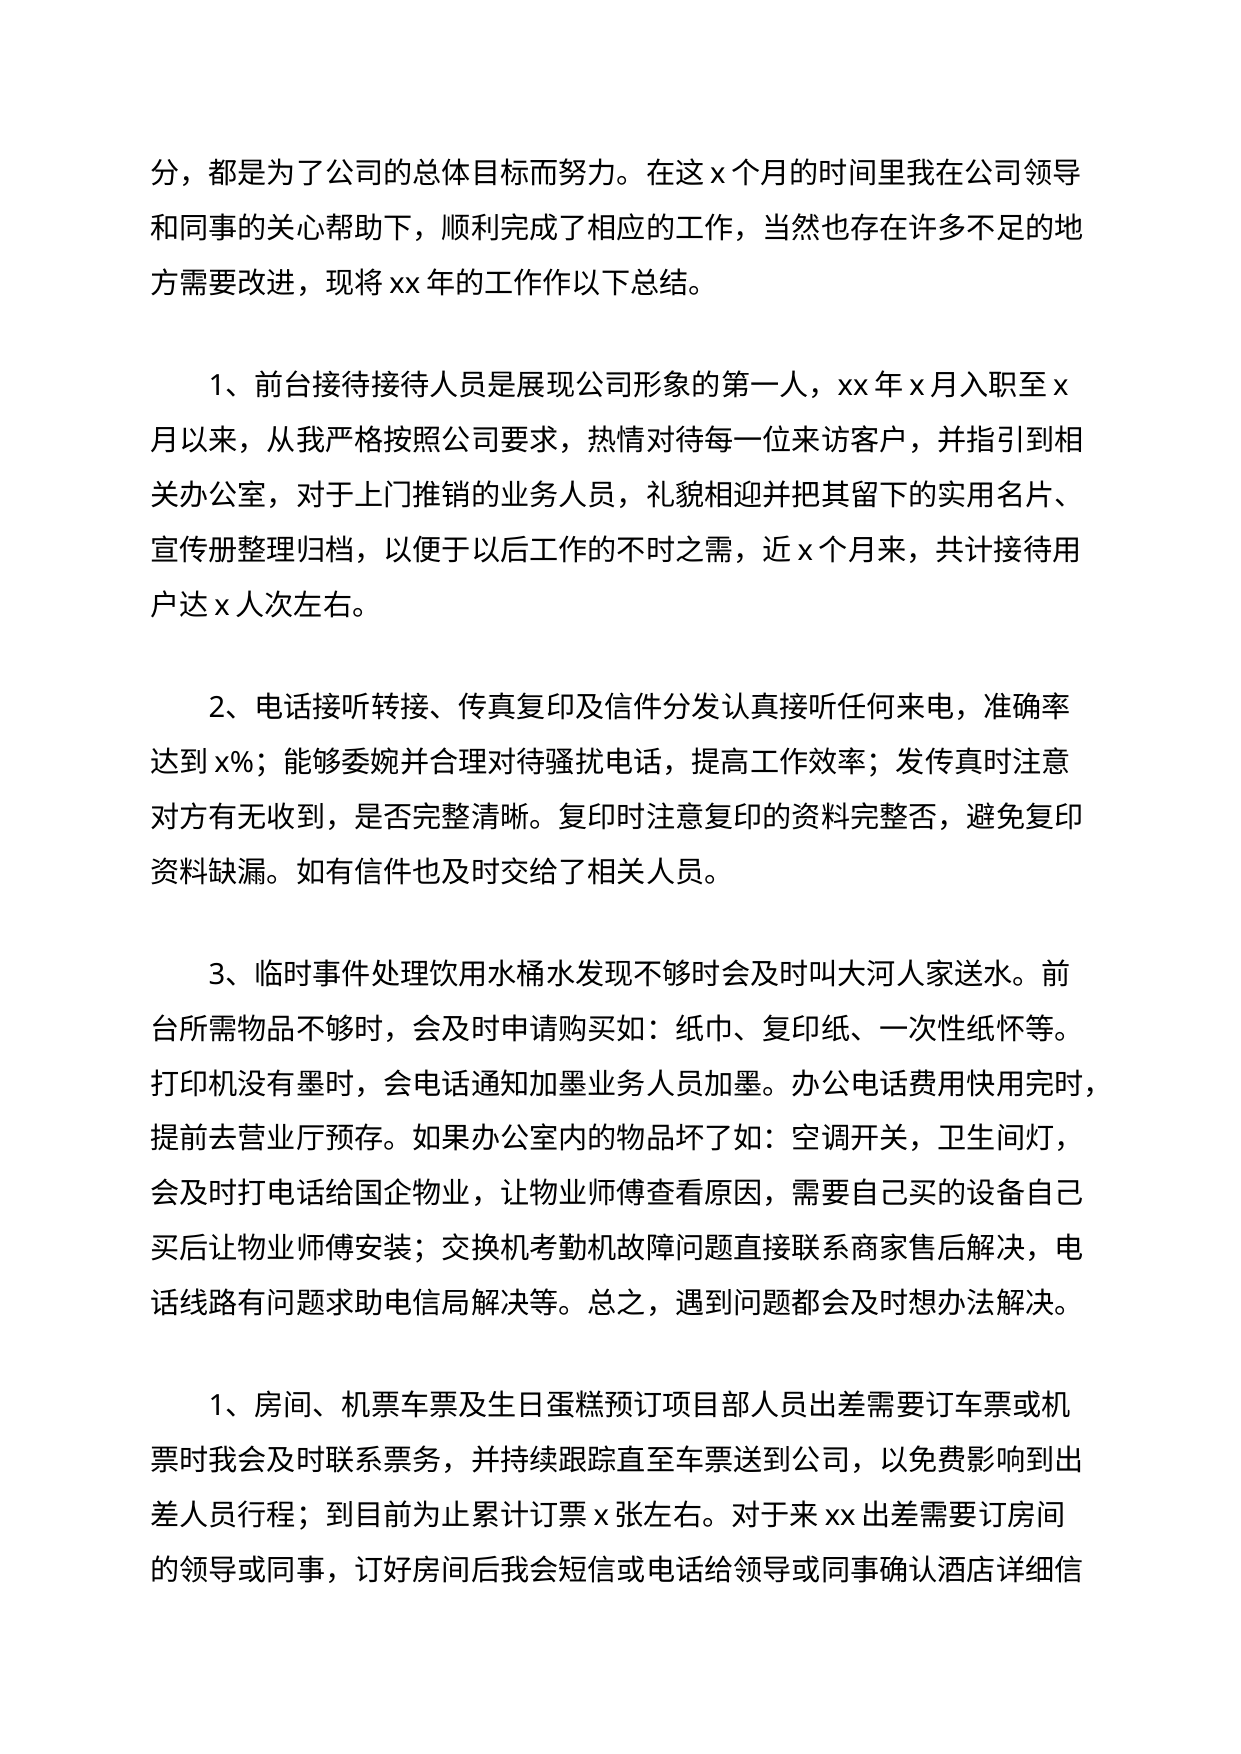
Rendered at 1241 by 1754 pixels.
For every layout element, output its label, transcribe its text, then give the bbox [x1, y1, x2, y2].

text 2、电话接听转接、传真复印及信件分发认真接听任何来电，准确率达到x%；能够委婉并合理对待骚扰电话，提高工作效率；发传真时注意对方有无收到，是否完整清晰。复印时注意复印的资料完整否，避免复印资料缺漏。如有信件也及时交给了相关人员。 [150, 684, 1090, 891]
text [150, 150, 1090, 302]
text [150, 1382, 1090, 1589]
text 1、前台接待接待人员是展现公司形象的第一人，xx年x月入职至x月以来，从我严格按照公司要求，热情对待每一位来访客户，并指引到相关办公室，对于上门推销的业务人员，礼貌相迎并把其留下的实用名片、宣传册整理归档，以便于以后工作的不时之需，近x个月来，共计接待用户达x人次左右。 [150, 362, 1090, 624]
text 3、临时事件处理饮用水桶水发现不够时会及时叫大河人家送水。前台所需物品不够时，会及时申请购买如：纸巾、复印纸、一次性纸怀等。打印机没有墨时，会电话通知加墨业务人员加墨。办公电话费用快用完时，提前去营业厅预存。如果办公室内的物品坏了如：空调开关，卫生间灯，会及时打电话给国企物业，让物业师傅查看原因，需要自己买的设备自己买后让物业师傅安装；交换机考勤机故障问题直接联系商家售后解决，电话线路有问题求助电信局解决等。总之，遇到问题都会及时想办法解决。 [150, 950, 1090, 1322]
